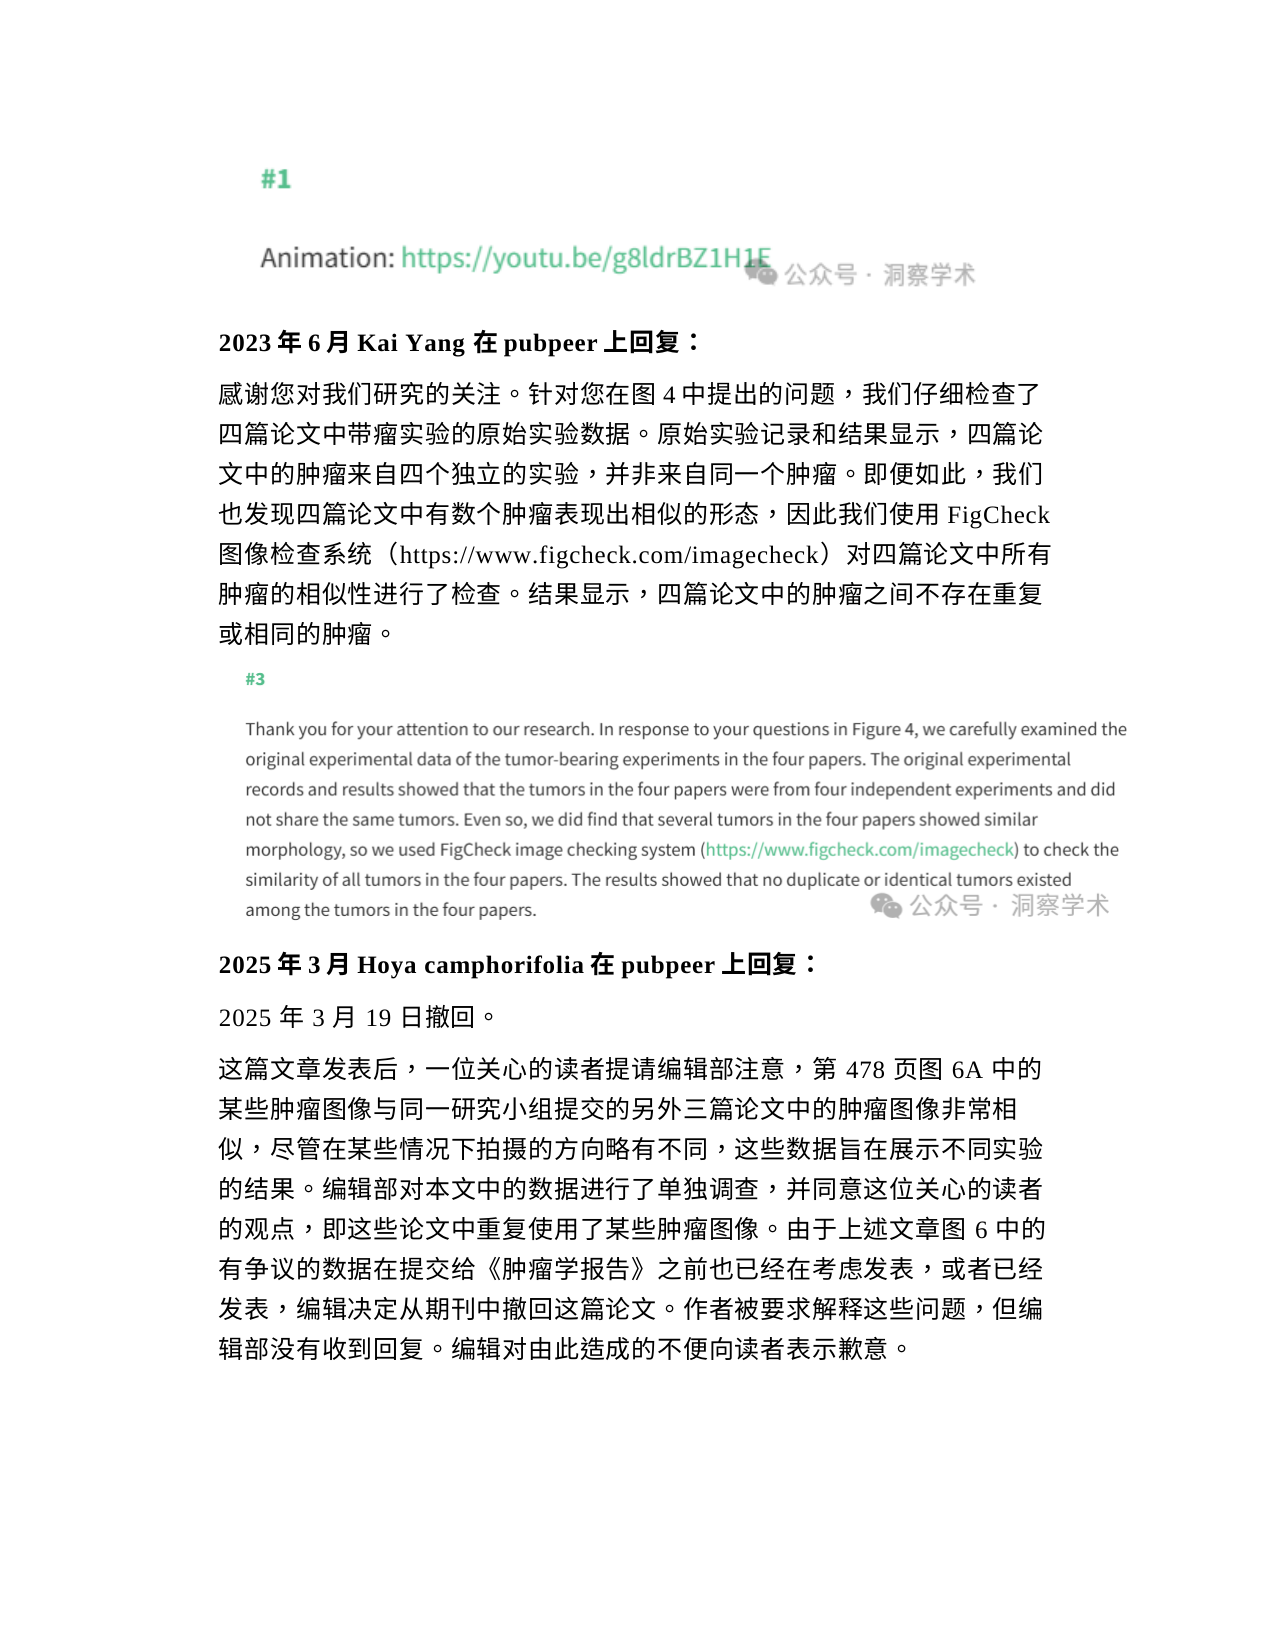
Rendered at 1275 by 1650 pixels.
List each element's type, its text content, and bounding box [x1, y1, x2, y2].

text 这篇文章发表后，一位关心的读者提请编辑部注意，第 478 页图 6A 中的某些肿瘤图像与同一研究小组提交的另外三篇论文中的肿瘤图像非常相似，尽管在某些情况下拍摄的方向略有不同，这些数据旨在展示不同实验的结果。编辑部对本文中的数据进行了单独调查，并同意这位关心的读者的观点，即这些论文中重复使用了某些肿瘤图像。由于上述文章图 6 中的有争议的数据在提交给《肿瘤学报告》之前也已经在考虑发表，或者已经发表，编辑决定从期刊中撤回这篇论文。作者被要求解释这些问题，但编辑部没有收到回复。编辑对由此造成的不便向读者表示歉意。 [219, 1046, 1056, 1366]
text 2023年6月Kai Yang 在pubpeer上回复： [219, 319, 1056, 359]
text 感谢您对我们研究的关注。针对您在图4中提出的问题，我们仔细检查了四篇论文中带瘤实验的原始实验数据。原始实验记录和结果显示，四篇论文中的肿瘤来自四个独立的实验，并非来自同一个肿瘤。即便如此，我们也发现四篇论文中有数个肿瘤表现出相似的形态，因此我们使用FigCheck图像检查系统（https://www.figcheck.com/imagecheck）对四篇论文中所有肿瘤的相似性进行了检查。结果显示，四篇论文中的肿瘤之间不存在重复或相同的肿瘤。 [219, 371, 1056, 651]
text 2025 年 3 月 19 日撤回。 [219, 993, 1056, 1033]
picture [237, 150, 1000, 307]
picture [237, 663, 1138, 941]
text 2025年3月Hoya camphorifolia在pubpeer上回复： [219, 941, 1056, 981]
